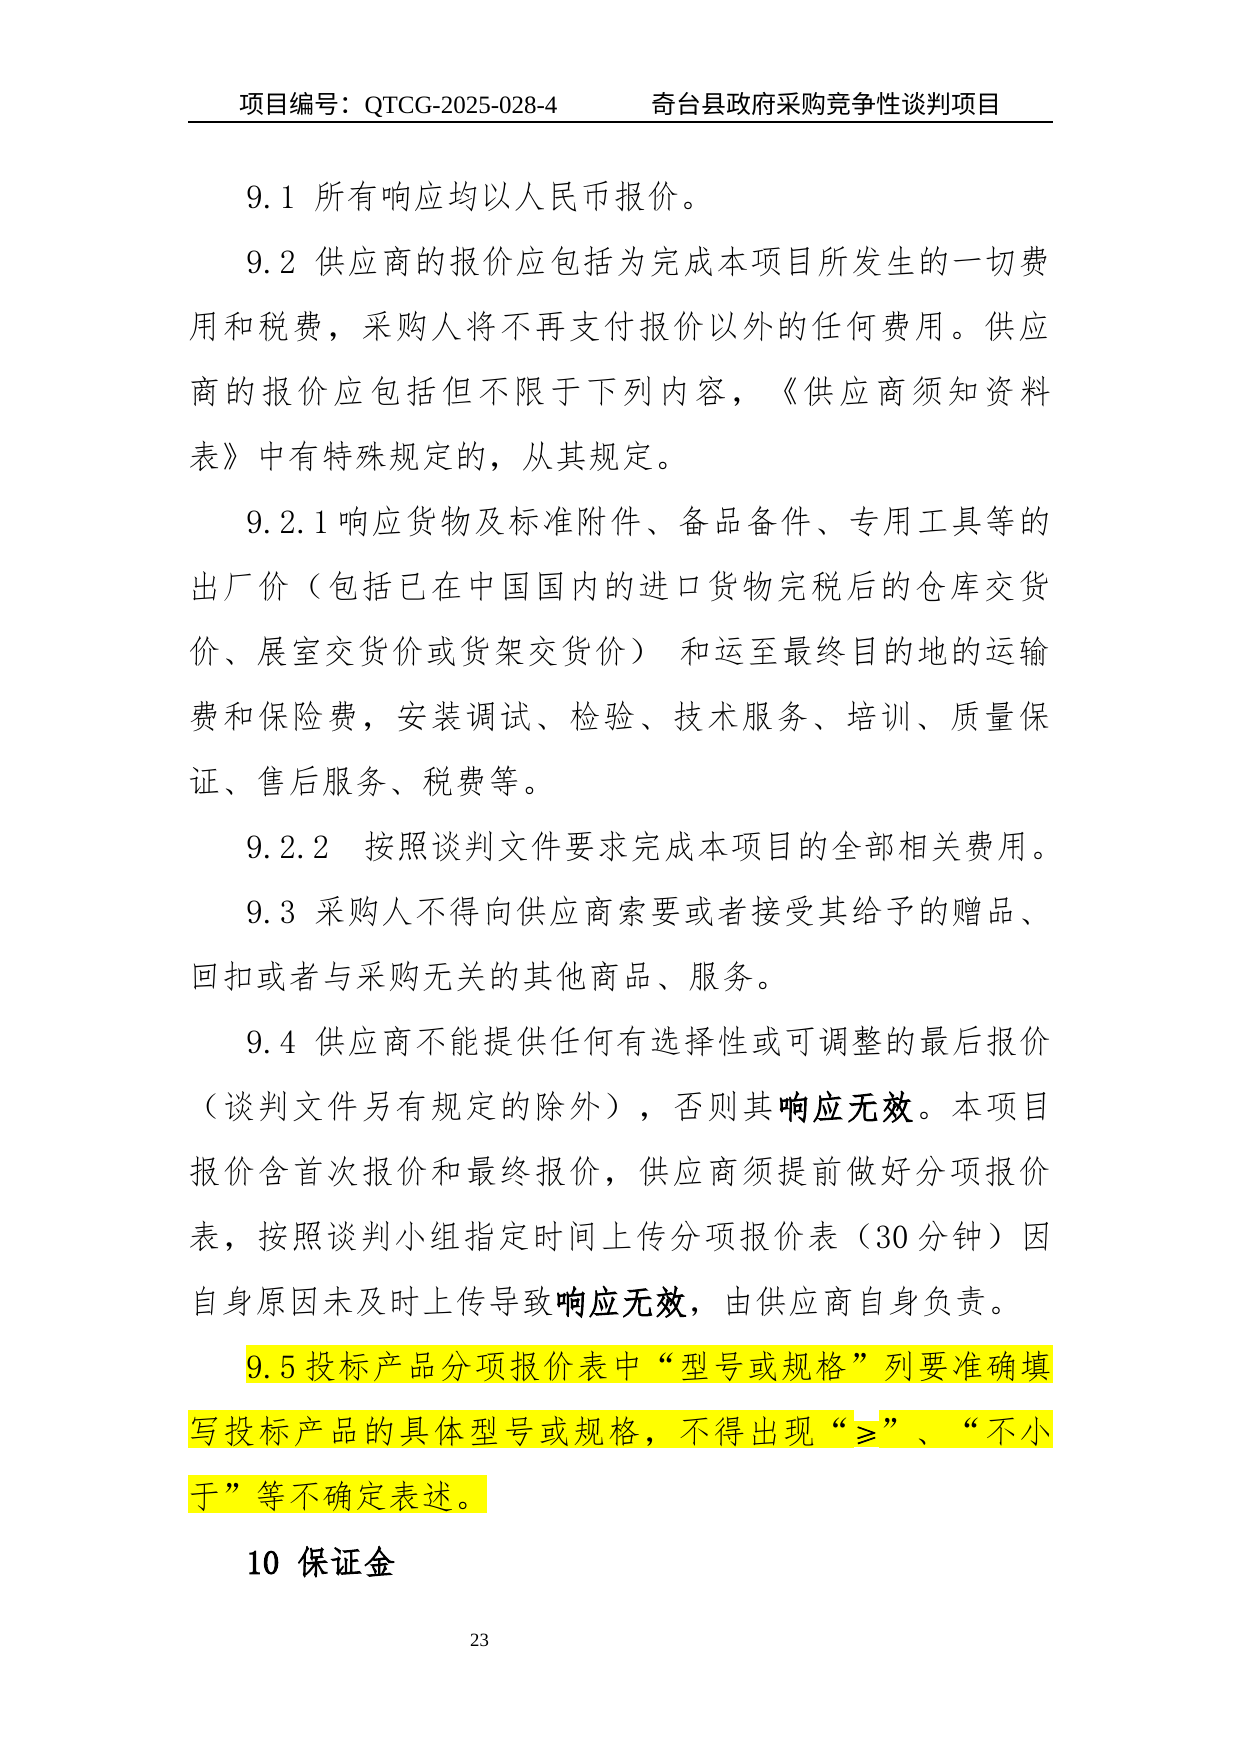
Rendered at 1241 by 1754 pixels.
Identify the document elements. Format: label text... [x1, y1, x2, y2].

text 10 保证金 [187, 1527, 1053, 1592]
text 9.2 供应商的报价应包括为完成本项目所发生的一切费用和税费，采购人将不再支付报价以外的任何费用。供应商的报价应包括但不限于下列内容，《供应商须知资料表》中有特殊规定的，从其规定。 [187, 227, 1053, 487]
text 9.4 供应商不能提供任何有选择性或可调整的最后报价（谈判文件另有规定的除外），否则其响应无效。本项目报价含首次报价和最终报价，供应商须提前做好分项报价表，按照谈判小组指定时间上传分项报价表（30分钟）因自身原因未及时上传导致响应无效，由供应商自身负责。 [187, 1007, 1053, 1332]
text 9.5投标产品分项报价表中“型号或规格”列要准确填写投标产品的具体型号或规格，不得出现“≥”、“不小于”等不确定表述。 [187, 1332, 1053, 1527]
text 9.1 所有响应均以人民币报价。 [187, 162, 1053, 227]
text 9.2.1响应货物及标准附件、备品备件、专用工具等的出厂价（包括已在中国国内的进口货物完税后的仓库交货价、展室交货价或货架交货价） 和运至最终目的地的运输费和保险费，安装调试、检验、技术服务、培训、质量保证、售后服务、税费等。 [187, 487, 1053, 812]
text 9.2.2 按照谈判文件要求完成本项目的全部相关费用。 [187, 812, 1053, 877]
text 9.3 采购人不得向供应商索要或者接受其给予的赠品、回扣或者与采购无关的其他商品、服务。 [187, 877, 1053, 1007]
